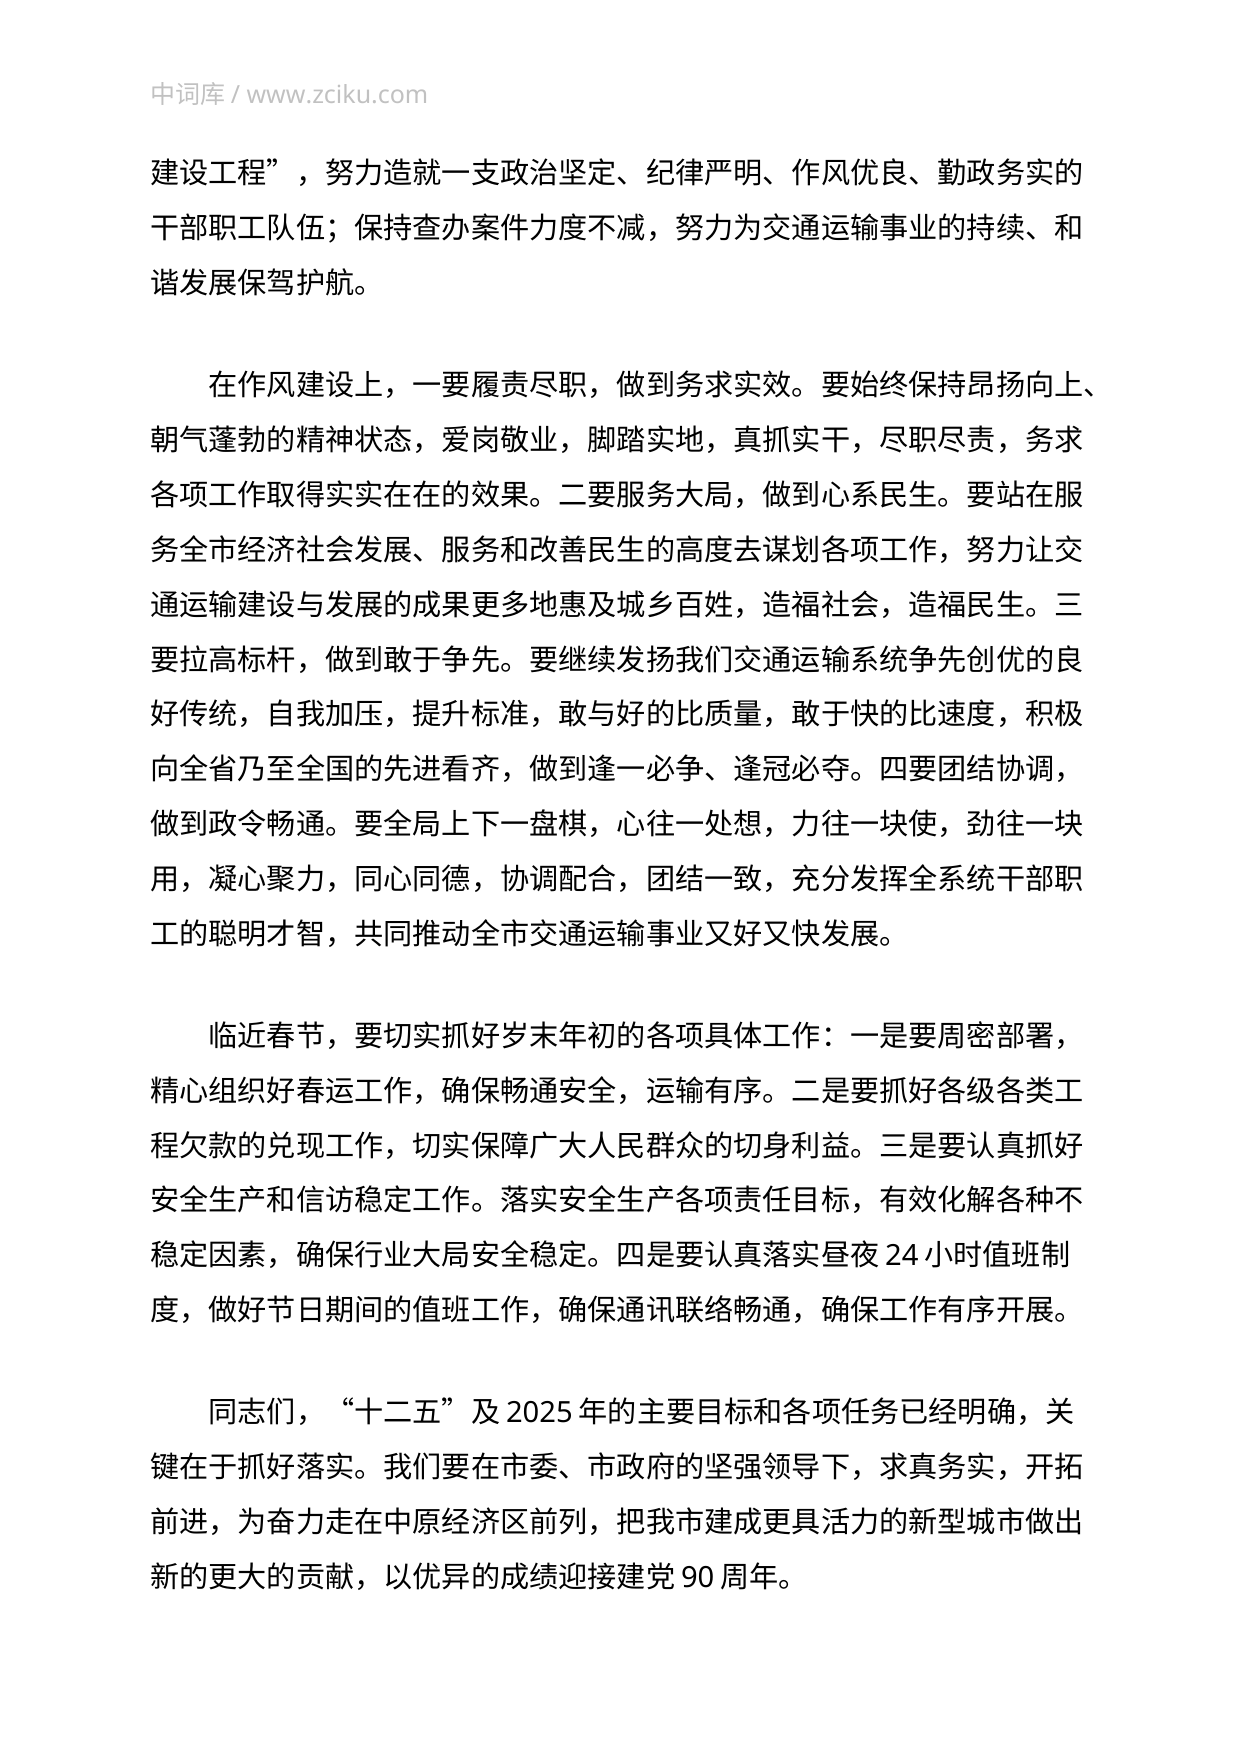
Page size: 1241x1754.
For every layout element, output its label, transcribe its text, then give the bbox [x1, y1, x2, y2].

text 在作风建设上，一要履责尽职，做到务求实效。要始终保持昂扬向上、朝气蓬勃的精神状态，爱岗敬业，脚踏实地，真抓实干，尽职尽责，务求各项工作取得实实在在的效果。二要服务大局，做到心系民生。要站在服务全市经济社会发展、服务和改善民生的高度去谋划各项工作，努力让交通运输建设与发展的成果更多地惠及城乡百姓，造福社会，造福民生。三要拉高标杆，做到敢于争先。要继续发扬我们交通运输系统争先创优的良好传统，自我加压，提升标准，敢与好的比质量，敢于快的比速度，积极向全省乃至全国的先进看齐，做到逢一必争、逢冠必夺。四要团结协调，做到政令畅通。要全局上下一盘棋，心往一处想，力往一块使，劲往一块用，凝心聚力，同心同德，协调配合，团结一致，充分发挥全系统干部职工的聪明才智，共同推动全市交通运输事业又好又快发展。 [150, 362, 1090, 953]
text 临近春节，要切实抓好岁末年初的各项具体工作：一是要周密部署，精心组织好春运工作，确保畅通安全，运输有序。二是要抓好各级各类工程欠款的兑现工作，切实保障广大人民群众的切身利益。三是要认真抓好安全生产和信访稳定工作。落实安全生产各项责任目标，有效化解各种不稳定因素，确保行业大局安全稳定。四是要认真落实昼夜24小时值班制度，做好节日期间的值班工作，确保通讯联络畅通，确保工作有序开展。 [150, 1012, 1090, 1329]
text 同志们，“十二五”及2025年的主要目标和各项任务已经明确，关键在于抓好落实。我们要在市委、市政府的坚强领导下，求真务实，开拓前进，为奋力走在中原经济区前列，把我市建成更具活力的新型城市做出新的更大的贡献，以优异的成绩迎接建党90周年。 [150, 1389, 1090, 1596]
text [150, 150, 1090, 302]
